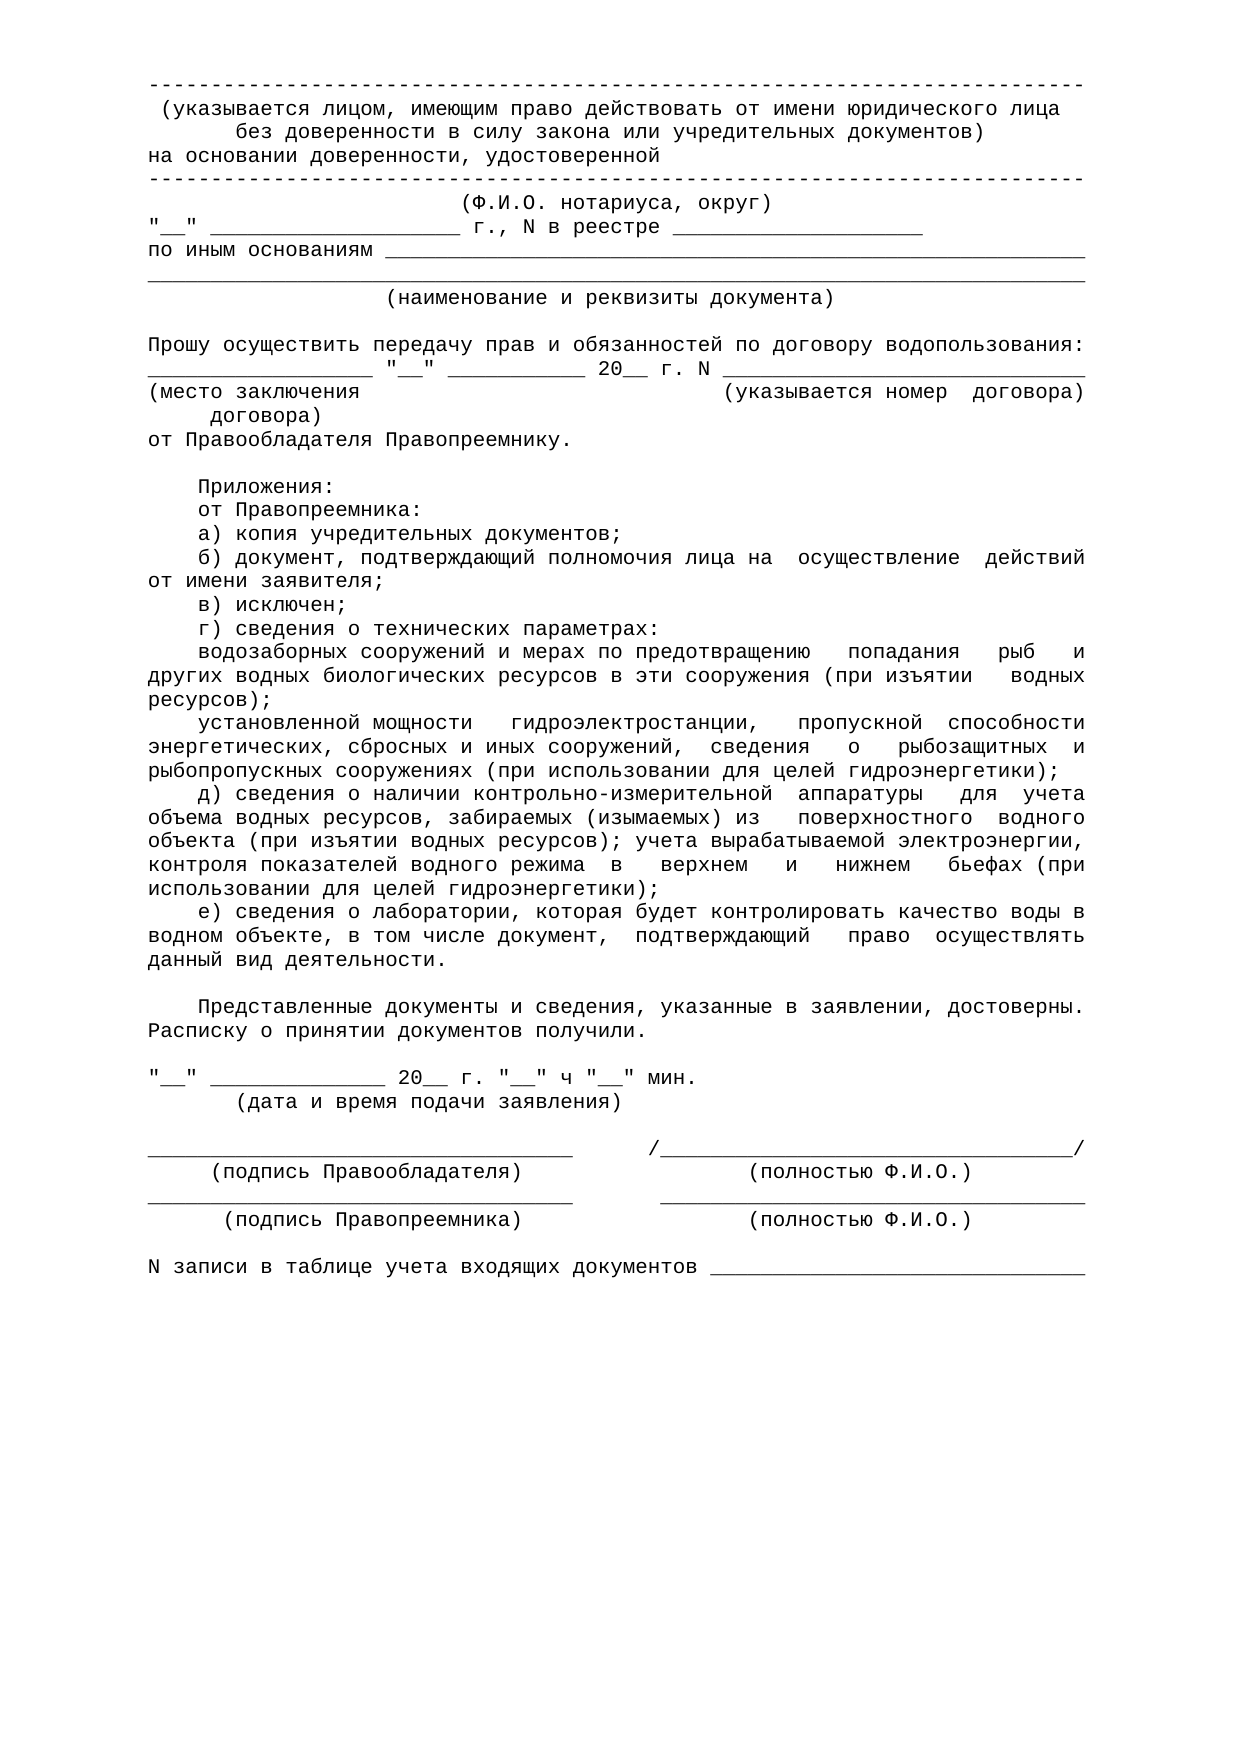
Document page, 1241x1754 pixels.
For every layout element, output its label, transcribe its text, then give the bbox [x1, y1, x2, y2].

text договора) [148, 405, 1152, 428]
text е) сведения о лаборатории, которая будет контролировать качество воды в [148, 901, 1152, 925]
text д) сведения о наличии контрольно-измерительной аппаратуры для учета [148, 783, 1152, 807]
text от Правообладателя Правопреемнику. [148, 428, 1152, 452]
text других водных биологических ресурсов в эти сооружения (при изъятии водных [148, 665, 1152, 689]
text объекта (при изъятии водных ресурсов); учета вырабатываемой электроэнергии, [148, 831, 1152, 854]
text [148, 168, 1152, 192]
text от Правопреемника: [148, 499, 1152, 523]
text N записи в таблице учета входящих документов ______________________________ [148, 1256, 1152, 1280]
text контроля показателей водного режима в верхнем и нижнем бьефах (при [148, 854, 1152, 878]
text г) сведения о технических параметрах: [148, 618, 1152, 641]
text в) исключен; [148, 594, 1152, 618]
text по иным основаниям ________________________________________________________ [148, 239, 1152, 263]
text ___________________________________________________________________________ [148, 263, 1152, 287]
text от имени заявителя; [148, 570, 1152, 594]
text __________________ "__" ___________ 20__ г. N _____________________________ [148, 358, 1152, 381]
text "__" ______________ 20__ г. "__" ч "__" мин. [148, 1067, 1152, 1091]
text __________________________________ __________________________________ [148, 1185, 1152, 1209]
text б) документ, подтверждающий полномочия лица на осуществление действий [148, 547, 1152, 570]
text водозаборных сооружений и мерах по предотвращению попадания рыб и [148, 641, 1152, 665]
text водном объекте, в том числе документ, подтверждающий право осуществлять [148, 925, 1152, 949]
text (дата и время подачи заявления) [148, 1091, 1152, 1114]
text (указывается лицом, имеющим право действовать от имени юридического лица [148, 97, 1152, 121]
text (подпись Правообладателя) (полностью Ф.И.О.) [148, 1162, 1152, 1185]
text (Ф.И.О. нотариуса, округ) [148, 192, 1152, 216]
text Расписку о принятии документов получили. [148, 1020, 1152, 1043]
text Прошу осуществить передачу прав и обязанностей по договору водопользования: [148, 334, 1152, 358]
text рыбопропускных сооружениях (при использовании для целей гидроэнергетики); [148, 759, 1152, 783]
text (наименование и реквизиты документа) [148, 287, 1152, 310]
text "__" ____________________ г., N в реестре ____________________ [148, 216, 1152, 239]
text установленной мощности гидроэлектростанции, пропускной способности [148, 712, 1152, 736]
text (место заключения (указывается номер договора) [148, 381, 1152, 405]
text Представленные документы и сведения, указанные в заявлении, достоверны. [148, 996, 1152, 1020]
text объема водных ресурсов, забираемых (изымаемых) из поверхностного водного [148, 807, 1152, 831]
text энергетических, сбросных и иных сооружений, сведения о рыбозащитных и [148, 736, 1152, 759]
text на основании доверенности, удостоверенной [148, 145, 1152, 168]
text (подпись Правопреемника) (полностью Ф.И.О.) [148, 1209, 1152, 1232]
text ресурсов); [148, 689, 1152, 712]
text без доверенности в силу закона или учредительных документов) [148, 121, 1152, 145]
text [148, 74, 1152, 97]
text данный вид деятельности. [148, 949, 1152, 972]
text а) копия учредительных документов; [148, 523, 1152, 547]
text использовании для целей гидроэнергетики); [148, 878, 1152, 901]
text __________________________________ /_________________________________/ [148, 1138, 1152, 1162]
text Приложения: [148, 476, 1152, 499]
